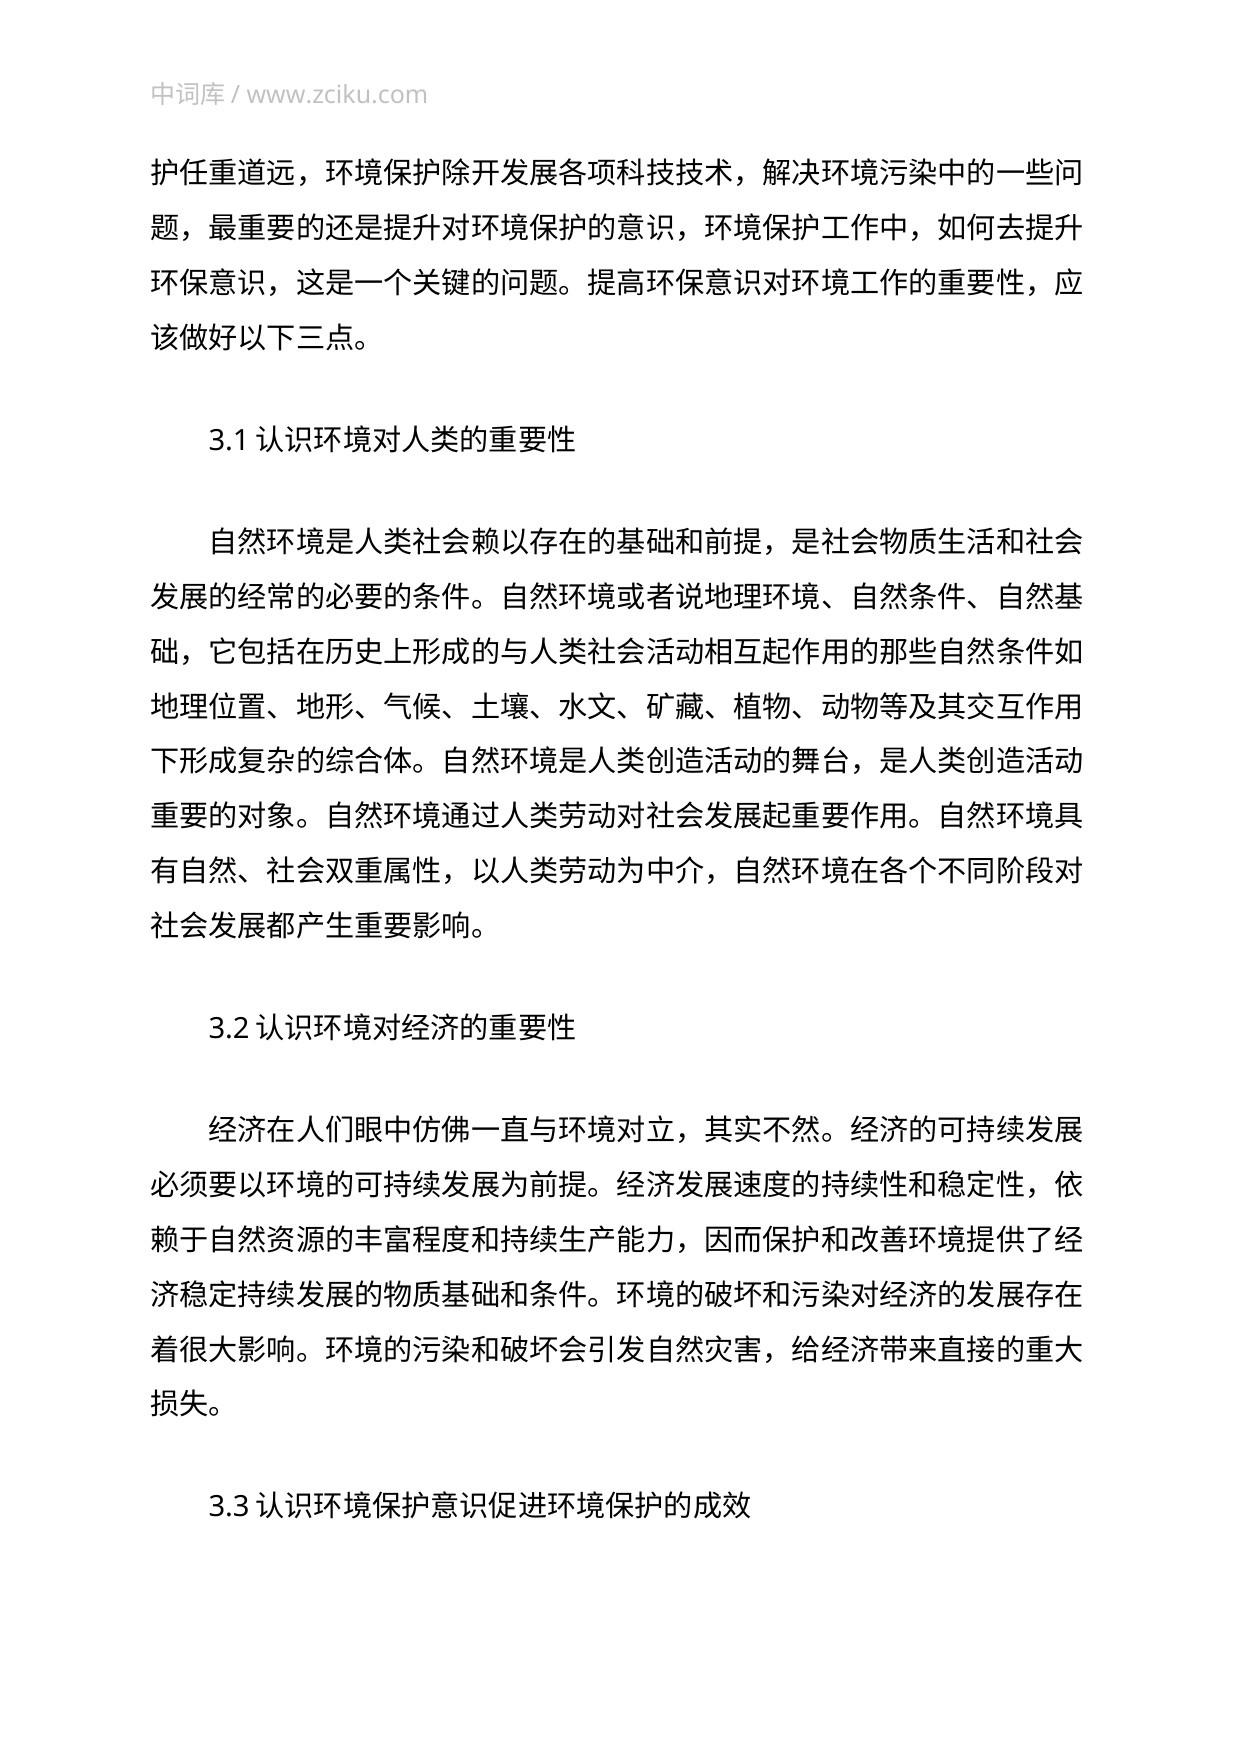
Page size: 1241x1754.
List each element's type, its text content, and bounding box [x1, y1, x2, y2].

text 3.2认识环境对经济的重要性 [150, 1004, 1090, 1047]
text 3.1认识环境对人类的重要性 [150, 416, 1090, 459]
text 3.3认识环境保护意识促进环境保护的成效 [150, 1483, 1090, 1525]
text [150, 150, 1090, 357]
text 经济在人们眼中仿佛一直与环境对立，其实不然。经济的可持续发展必须要以环境的可持续发展为前提。经济发展速度的持续性和稳定性，依赖于自然资源的丰富程度和持续生产能力，因而保护和改善环境提供了经济稳定持续发展的物质基础和条件。环境的破坏和污染对经济的发展存在着很大影响。环境的污染和破坏会引发自然灾害，给经济带来直接的重大损失。 [150, 1106, 1090, 1423]
text 自然环境是人类社会赖以存在的基础和前提，是社会物质生活和社会发展的经常的必要的条件。自然环境或者说地理环境、自然条件、自然基础，它包括在历史上形成的与人类社会活动相互起作用的那些自然条件如地理位置、地形、气候、土壤、水文、矿藏、植物、动物等及其交互作用下形成复杂的综合体。自然环境是人类创造活动的舞台，是人类创造活动重要的对象。自然环境通过人类劳动对社会发展起重要作用。自然环境具有自然、社会双重属性，以人类劳动为中介，自然环境在各个不同阶段对社会发展都产生重要影响。 [150, 518, 1090, 945]
